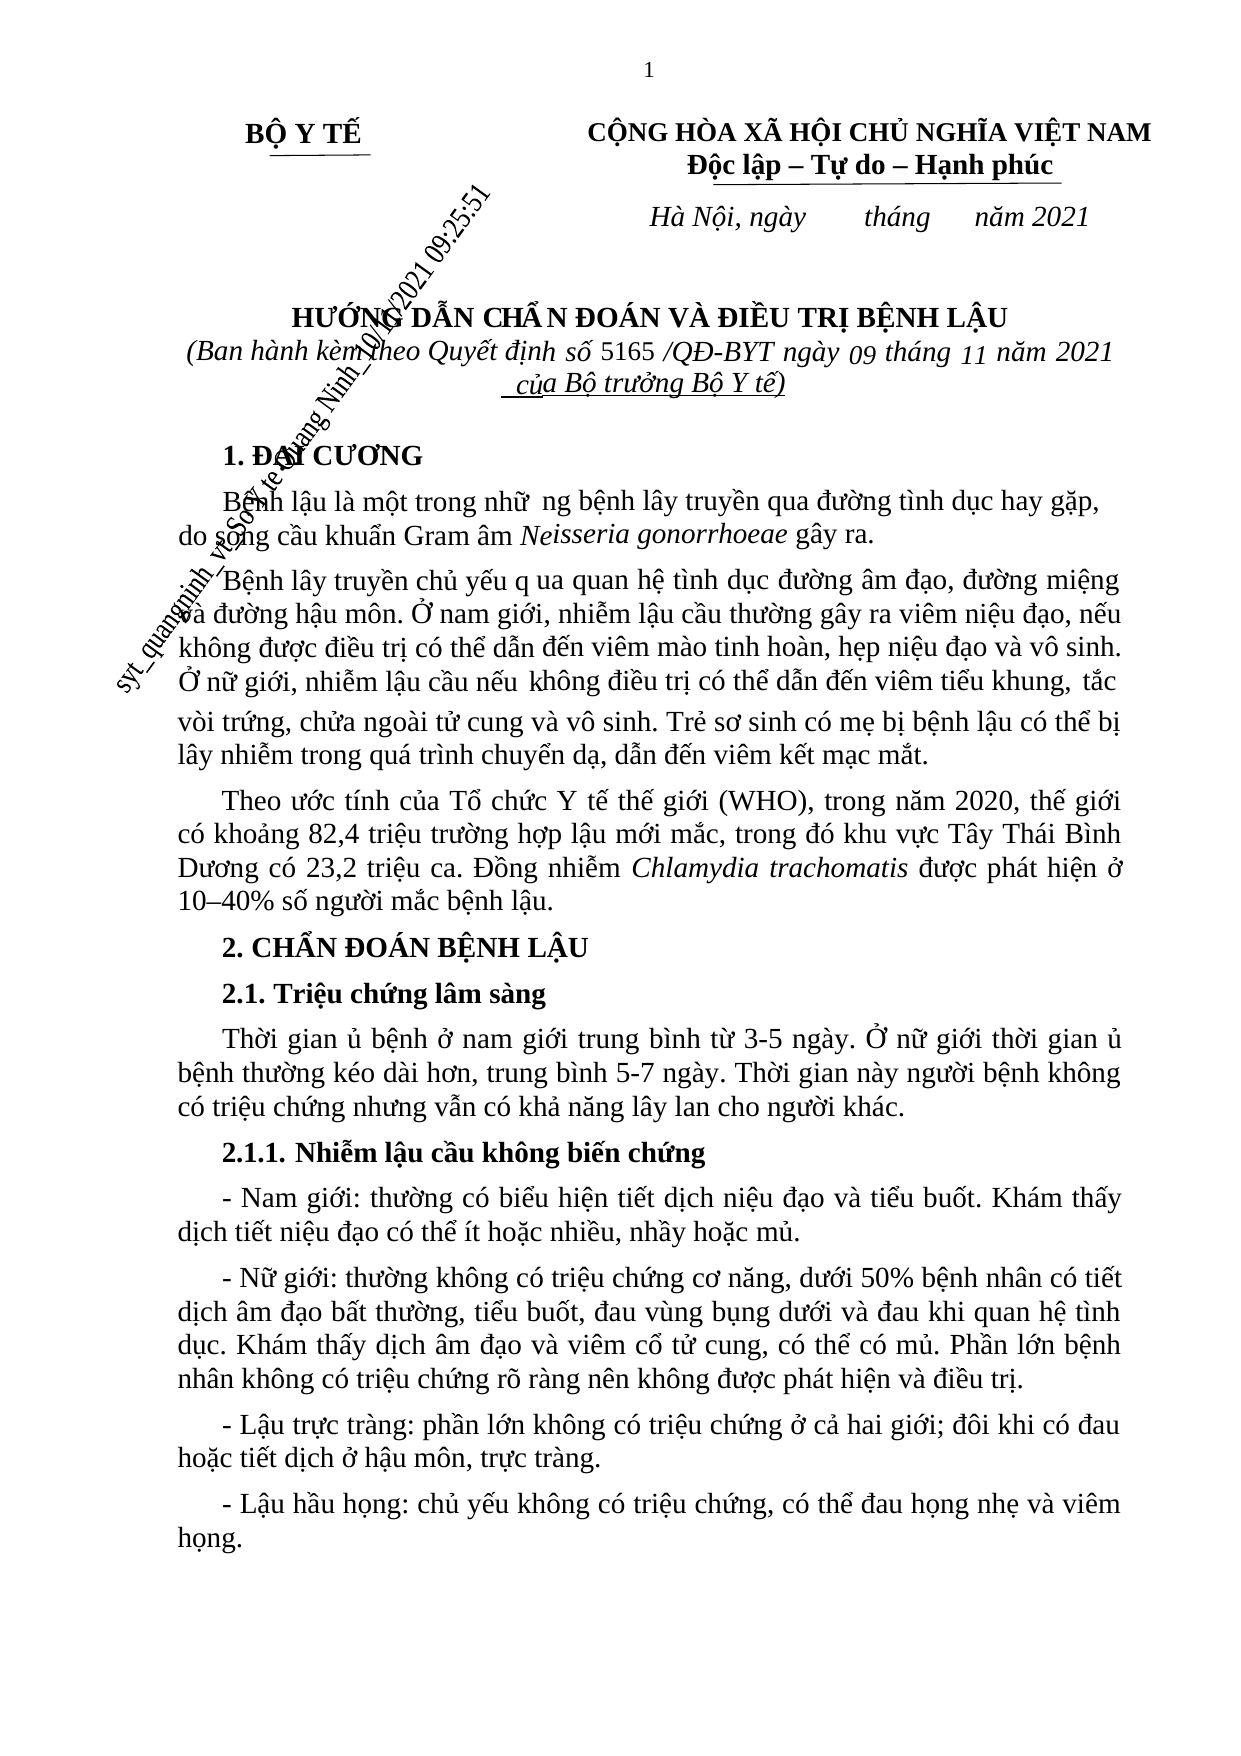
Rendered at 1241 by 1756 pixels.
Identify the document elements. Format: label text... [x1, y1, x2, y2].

list Triệu chứng lâm sàng [222, 976, 1184, 1009]
list Lậu hầu họng: chủ yếu không có triệu chứng, có thể đau họng nhẹ và viêm họng. [177, 1486, 1123, 1553]
text Thời gian ủ bệnh ở nam giới trung bình từ 3-5 ngày. Ở nữ giới thời gian ủ bệnh thường kéo dài hơn, trung bình 5-7 ngày. Thời gian này người bệnh không có triệu chứng nhưng vẫn có khả năng lây lan cho người khác. [177, 1022, 1123, 1122]
table_header CỘNG HÒA XÃ HỘI CHỦ NGHĨA VIỆT NAM Độc lập – Tự do – Hạnh phúc Hà Nội, ngày tháng năm 2021 N ĐOÁN VÀ ĐIỀU TRỊ BỆNH LẬU h số 5165 /QĐ-BYT ngày 09 tháng 11 năm 2021 a Bộ trưởng Bộ Y tế) ng bệnh lây truyền qua đường tình dục hay gặp, isseria gonorrhoeae gây ra. ua quan hệ tình dục đường âm đạo, đường miệng , nhiễm lậu cầu thường gây ra viêm niệu đạo, nếu đến viêm mào tinh hoàn, hẹp niệu đạo và vô sinh. hông điều trị có thể dẫn đến viêm tiểu khung, tắc [540, 117, 1173, 698]
text Theo ước tính của Tổ chức Y tế thế giới (WHO), trong năm 2020, thế giới có khoảng 82,4 triệu trường hợp lậu mới mắc, trong đó khu vực Tây Thái Bình Dương có 23,2 triệu ca. Đồng nhiễm Chlamydia trachomatis được phát hiện ở 10–40% số người mắc bệnh lậu. [177, 783, 1123, 917]
list Nữ giới: thường không có triệu chứng cơ năng, dưới 50% bệnh nhân có tiết dịch âm đạo bất thường, tiểu buốt, đau vùng bụng dưới và đau khi quan hệ tình dục. Khám thấy dịch âm đạo và viêm cổ tử cung, có thể có mủ. Phần lớn bệnh nhân không có triệu chứng rõ ràng nên không được phát hiện và điều trị. [177, 1260, 1123, 1394]
table_header BỘ Y TẾ HƯỚNG DẪN CHẨ (Ban hành kèm theo Quyết địn củ 1. ĐẠI CƯƠNG Bệnh lậu là một trong nhữ do song cầu khuẩn Gram âm Ne Bệnh lây truyền chủ yếu q và đường hậu môn. Ở nam giới không được điều trị có thể dẫn Ở nữ giới, nhiễm lậu cầu nếu k [94, 117, 540, 698]
list Lậu trực tràng: phần lớn không có triệu chứng ở cả hai giới; đôi khi có đau hoặc tiết dịch ở hậu môn, trực tràng. [177, 1407, 1122, 1474]
subtitle Nhiễm lậu cầu không biến chứng [222, 1135, 1184, 1168]
text vòi trứng, chửa ngoài tử cung và vô sinh. Trẻ sơ sinh có mẹ bị bệnh lậu có thể bị lây nhiễm trong quá trình chuyển dạ, dẫn đến viêm kết mạc mắt. [177, 704, 1123, 771]
subtitle CHẨN ĐOÁN BỆNH LẬU [222, 930, 1184, 963]
list Nam giới: thường có biểu hiện tiết dịch niệu đạo và tiểu buốt. Khám thấy dịch tiết niệu đạo có thể ít hoặc nhiều, nhầy hoặc mủ. [177, 1181, 1123, 1248]
